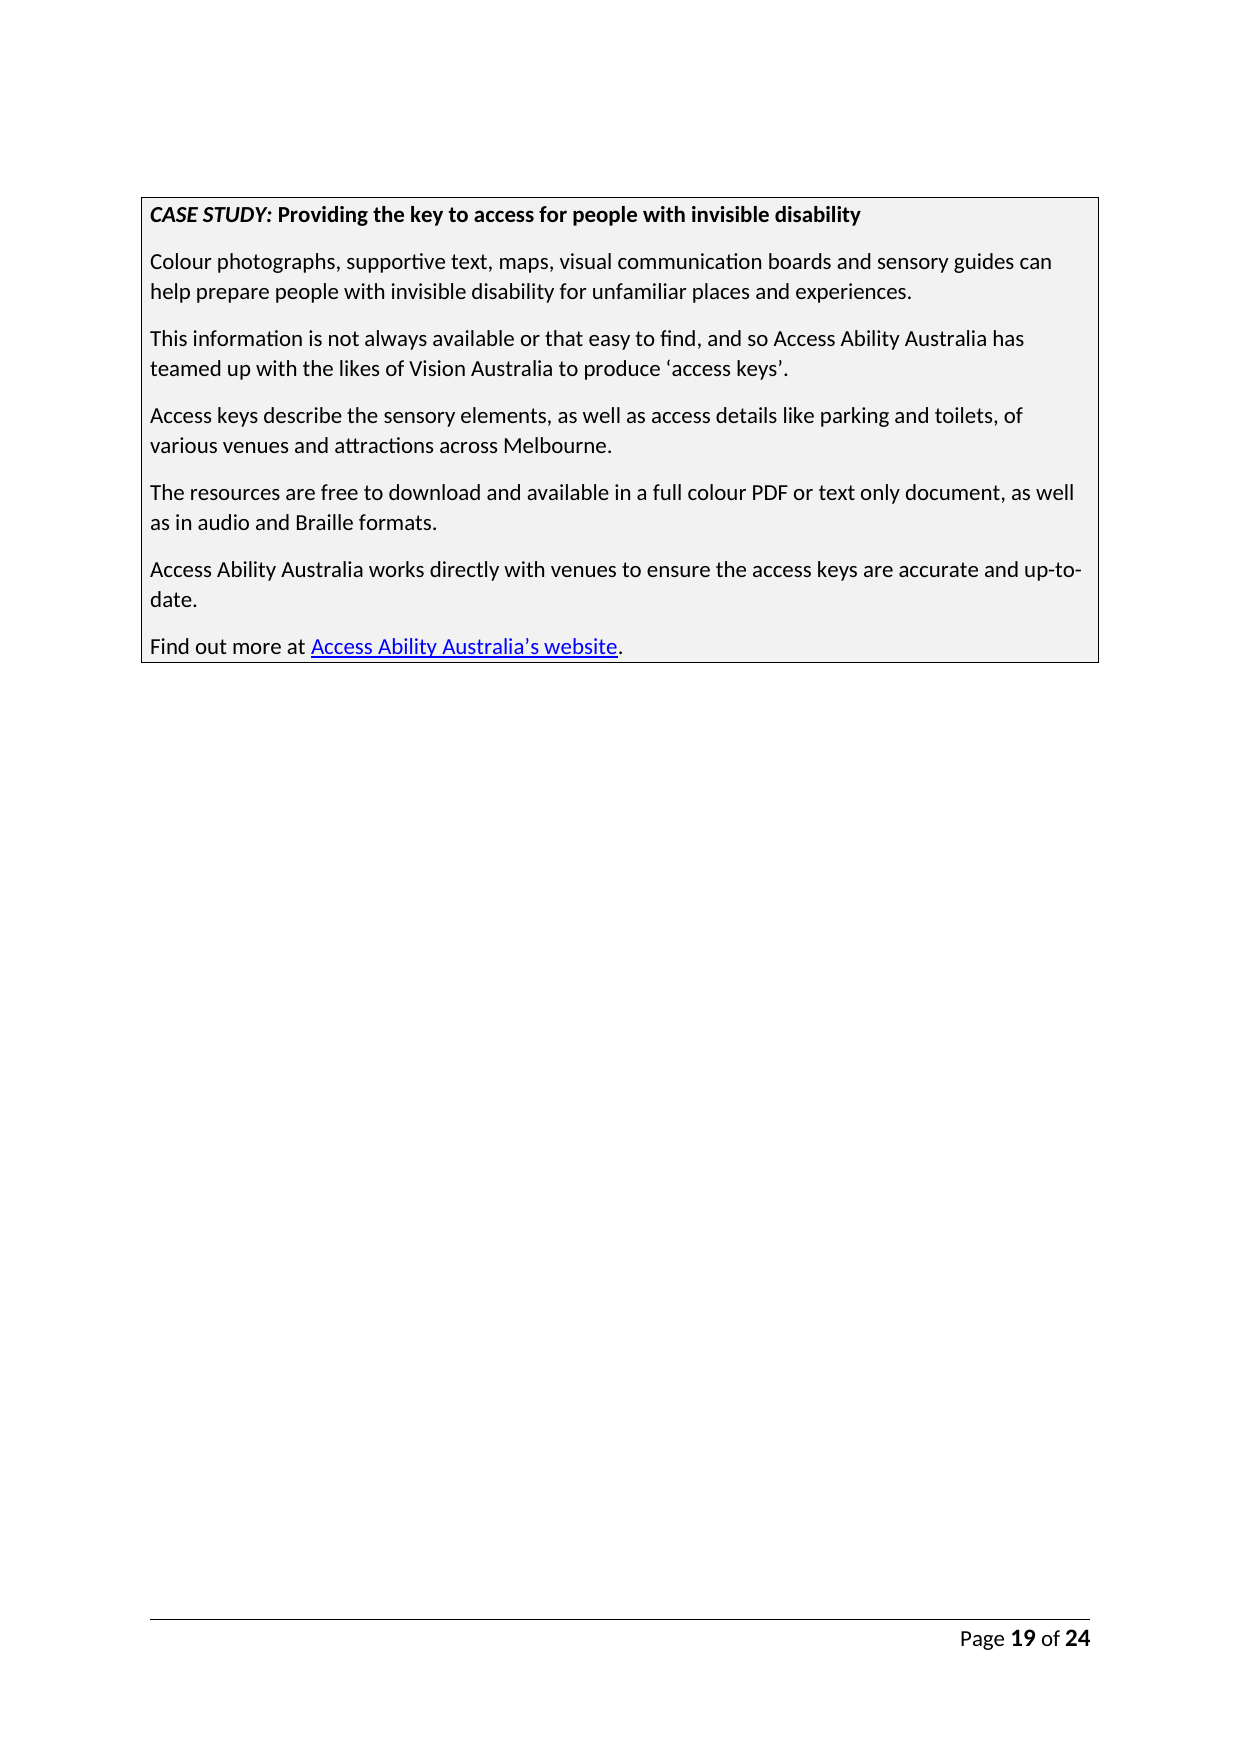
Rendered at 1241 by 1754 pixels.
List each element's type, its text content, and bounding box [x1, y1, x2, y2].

text Colour photographs, supportive text, maps, visual communication boards and sensory guides can help prepare people with invisible disability for unfamiliar places and experiences. [142, 244, 1098, 305]
text The resources are free to download and available in a full colour PDF or text only document, as well as in audio and Braille formats. [142, 475, 1098, 536]
text CASE STUDY: Providing the key to access for people with invisible disability [142, 198, 1098, 228]
text Access Ability Australia works directly with venues to ensure the access keys are accurate and up-to-date. [142, 552, 1098, 613]
text Access keys describe the sensory elements, as well as access details like parking and toilets, of various venues and attractions across Melbourne. [142, 398, 1098, 459]
text Find out more at Access Ability Australia’s website. [142, 629, 1098, 662]
text This information is not always available or that easy to find, and so Access Ability Australia has teamed up with the likes of Vision Australia to produce ‘access keys’. [142, 321, 1098, 382]
